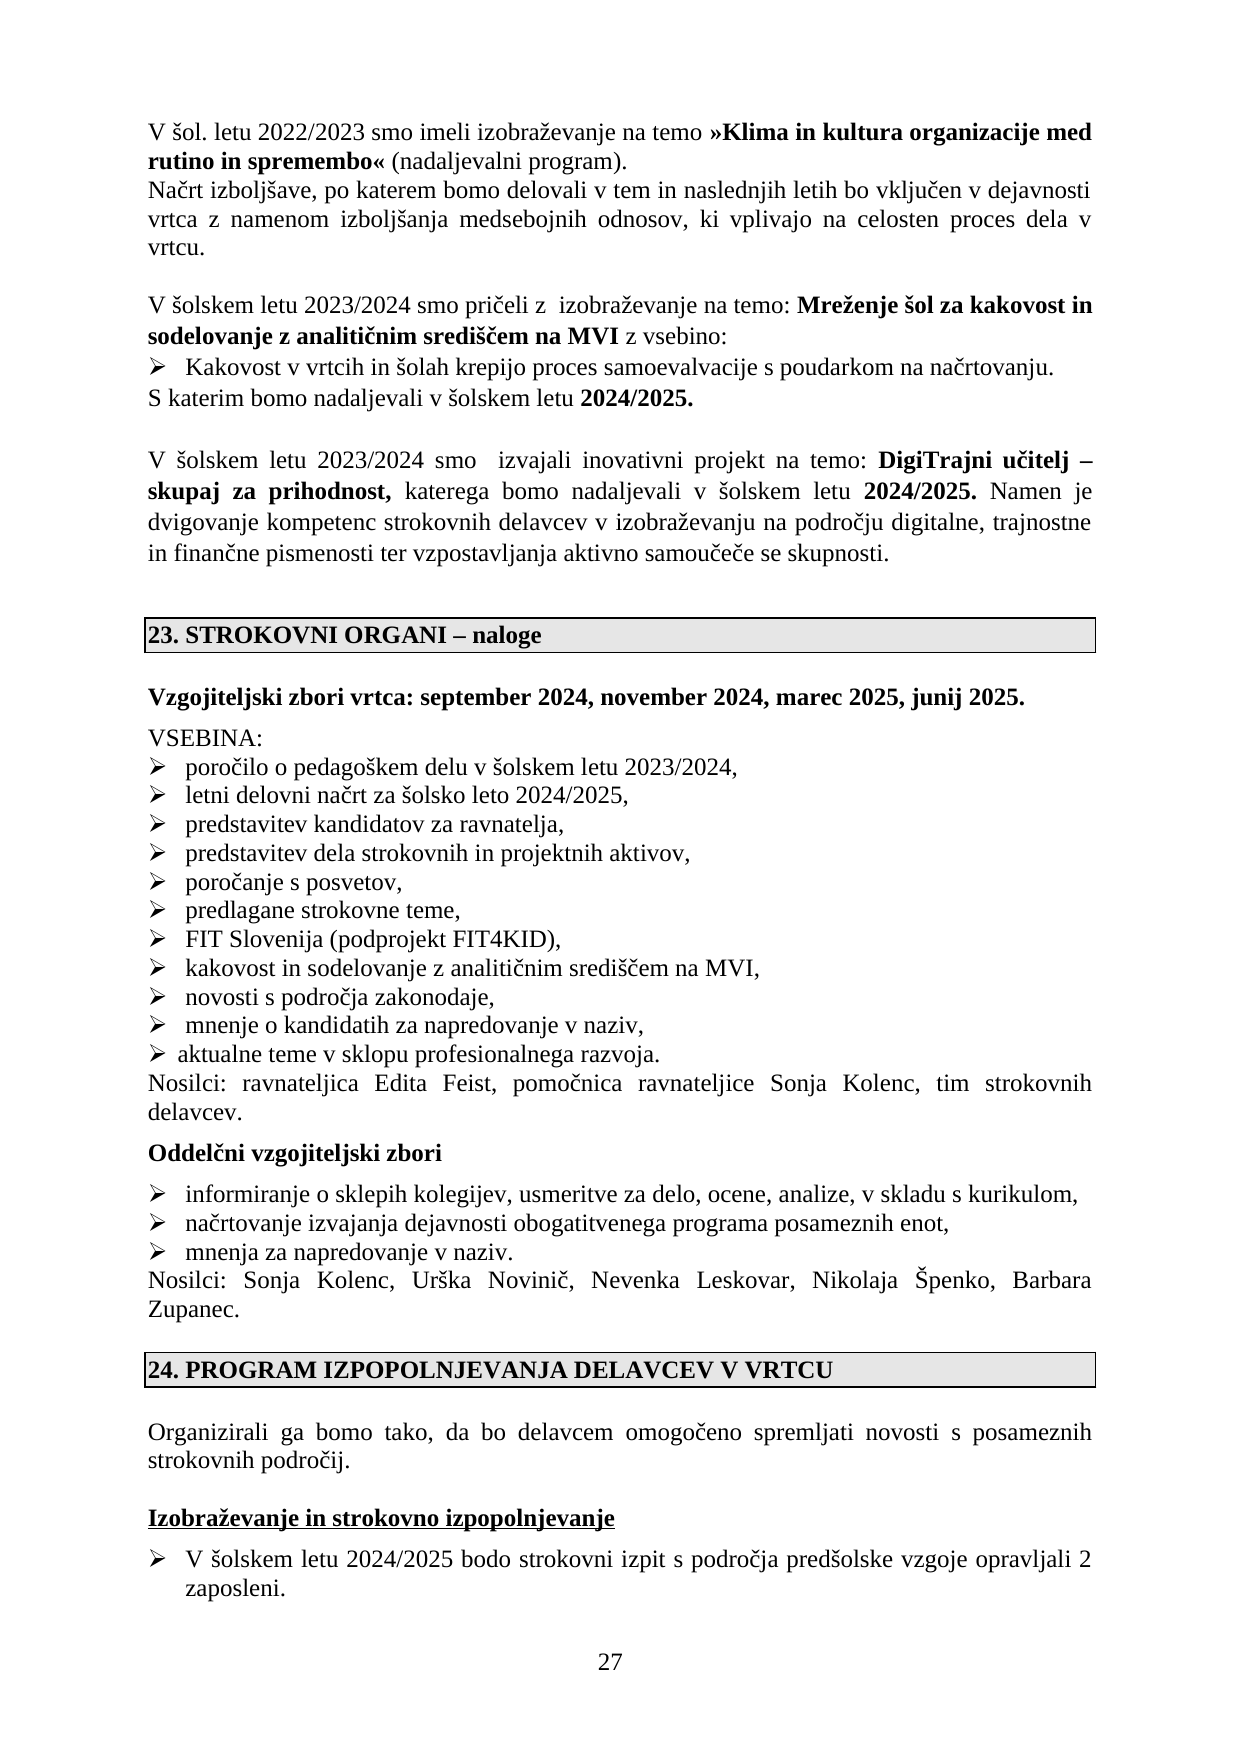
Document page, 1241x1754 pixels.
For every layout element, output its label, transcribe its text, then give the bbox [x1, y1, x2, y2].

list novosti s področja zakonodaje, [148, 982, 1093, 1011]
list predlagane strokovne teme, [148, 896, 1093, 924]
text Organizirali ga bomo tako, da bo delavcem omogočeno spremljati novosti s posameznih strokovnih področij. [148, 1417, 1093, 1474]
text Izobraževanje in strokovno izpopolnjevanje [148, 1503, 1093, 1532]
list letni delovni načrt za šolsko leto 2024/2025, [148, 781, 1093, 809]
list FIT Slovenija (podprojekt FIT4KID), [148, 924, 1093, 953]
list kakovost in sodelovanje z analitičnim središčem na MVI, [148, 953, 1093, 982]
text V šolskem letu 2023/2024 smo pričeli z izobraževanje na temo: Mreženje šol za kakovost in sodelovanje z analitičnim središčem na MVI z vsebino: [148, 290, 1093, 350]
text Nosilci: ravnateljica Edita Feist, pomočnica ravnateljice Sonja Kolenc, tim strokovnih delavcev. [148, 1068, 1093, 1126]
list Kakovost v vrtcih in šolah krepijo proces samoevalvacije s poudarkom na načrtovanju. [148, 352, 1093, 381]
text Načrt izboljšave, po katerem bomo delovali v tem in naslednjih letih bo vključen v dejavnosti vrtca z namenom izboljšanja medsebojnih odnosov, ki vplivajo na celosten proces dela v vrtcu. [148, 175, 1093, 261]
list mnenje o kandidatih za napredovanje v naziv, [148, 1011, 1093, 1039]
list poročanje s posvetov, [148, 867, 1093, 896]
list poročilo o pedagoškem delu v šolskem letu 2023/2024, [148, 752, 1093, 781]
text Vzgojiteljski zbori vrtca: september 2024, november 2024, marec 2025, junij 2025. [148, 682, 1093, 711]
text S katerim bomo nadaljevali v šolskem letu 2024/2025. [148, 383, 1093, 412]
text 23. Strokovni organi – naloge [146, 619, 1095, 652]
text V šol. letu 2022/2023 smo imeli izobraževanje na temo »Klima in kultura organizacije med rutino in spremembo« (nadaljevalni program). [148, 117, 1093, 175]
list informiranje o sklepih kolegijev, usmeritve za delo, ocene, analize, v skladu s kurikulom, [148, 1179, 1093, 1208]
list mnenja za napredovanje v naziv. [148, 1237, 1093, 1266]
text Oddelčni vzgojiteljski zbori [148, 1138, 1093, 1167]
list predstavitev dela strokovnih in projektnih aktivov, [148, 838, 1093, 867]
text Nosilci: Sonja Kolenc, Urška Novinič, Nevenka Leskovar, Nikolaja Špenko, Barbara Zupanec. [148, 1266, 1093, 1323]
list predstavitev kandidatov za ravnatelja, [148, 809, 1093, 838]
list načrtovanje izvajanja dejavnosti obogatitvenega programa posameznih enot, [148, 1208, 1093, 1237]
text V šolskem letu 2023/2024 smo izvajali inovativni projekt na temo: DigiTrajni učitelj – skupaj za prihodnost, katerega bomo nadaljevali v šolskem letu 2024/2025. Namen je dvigovanje kompetenc strokovnih delavcev v izobraževanju na področju digitalne, trajnostne in finančne pismenosti ter vzpostavljanja aktivno samoučeče se skupnosti. [148, 445, 1093, 567]
list V šolskem letu 2024/2025 bodo strokovni izpit s področja predšolske vzgoje opravljali 2 zaposleni. [148, 1544, 1093, 1602]
list aktualne teme v sklopu profesionalnega razvoja. [148, 1039, 1093, 1068]
text 24. PROGRAM IZPOPOLNJEVANJA DELAVCEV V VRTCU [146, 1353, 1095, 1386]
text VSEBINA: [148, 723, 1093, 752]
